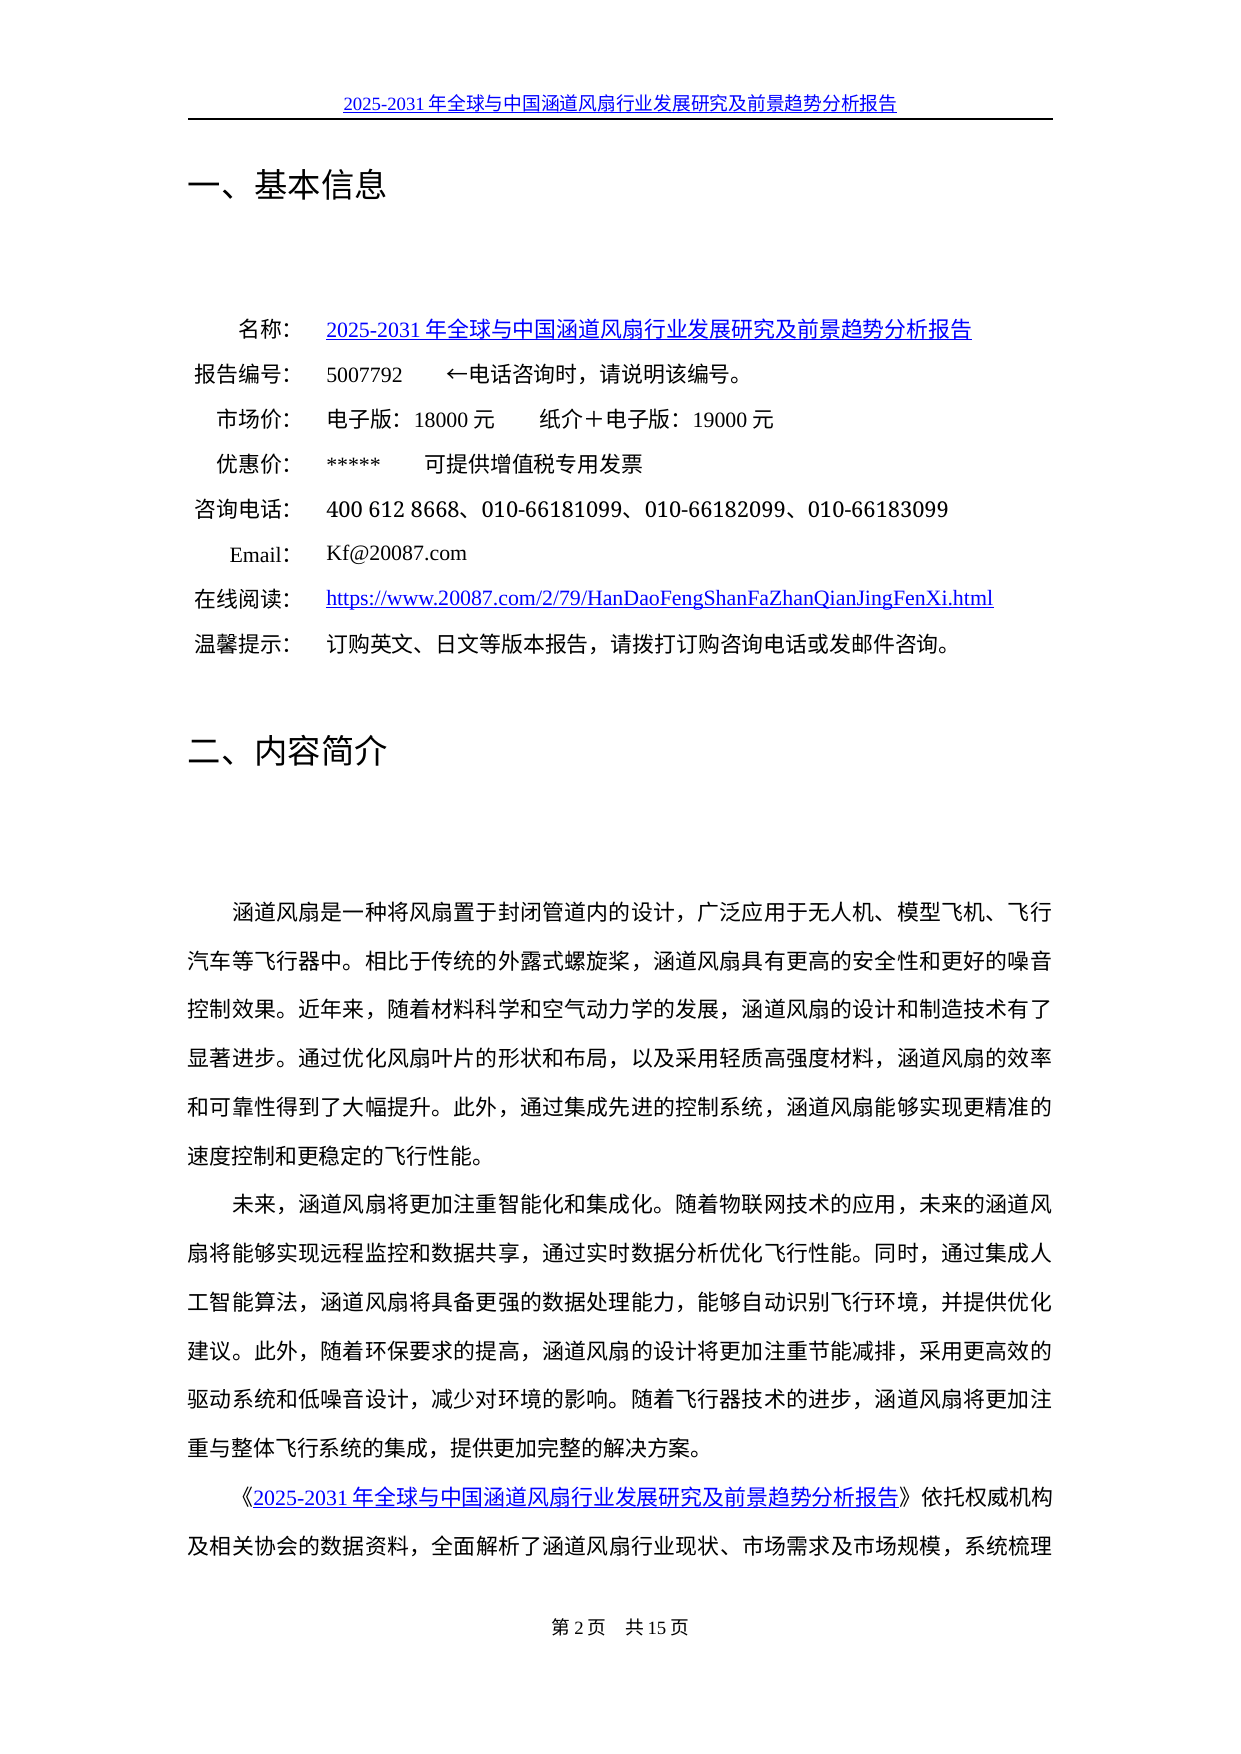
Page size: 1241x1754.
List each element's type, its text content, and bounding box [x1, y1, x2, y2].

table_cell ***** 可提供增值税专用发票 [315, 447, 1073, 492]
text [187, 894, 1053, 1561]
table_cell 报告编号： [167, 357, 315, 402]
title 一、基本信息 [187, 150, 1053, 215]
title 二、内容简介 [187, 717, 1053, 782]
table_header 2025-2031年全球与中国涵道风扇行业发展研究及前景趋势分析报告 [315, 312, 1073, 357]
table_cell 5007792 ←电话咨询时，请说明该编号。 [315, 357, 1073, 402]
table_cell 订购英文、日文等版本报告，请拨打订购咨询电话或发邮件咨询。 [315, 627, 1073, 672]
table_cell Kf@20087.com [315, 537, 1073, 582]
table_cell 市场价： [167, 402, 315, 447]
table_cell Email： [167, 537, 315, 582]
table_cell 温馨提示： [167, 627, 315, 672]
table_cell 400 612 8668、010-66181099、010-66182099、010-66183099 [315, 492, 1073, 537]
table_cell 在线阅读： [167, 582, 315, 627]
table_cell 咨询电话： [167, 492, 315, 537]
table_cell 电子版：18000 元 纸介＋电子版：19000 元 [315, 402, 1073, 447]
table_cell [315, 582, 1073, 627]
table_header 名称： [167, 312, 315, 357]
table_cell 优惠价： [167, 447, 315, 492]
